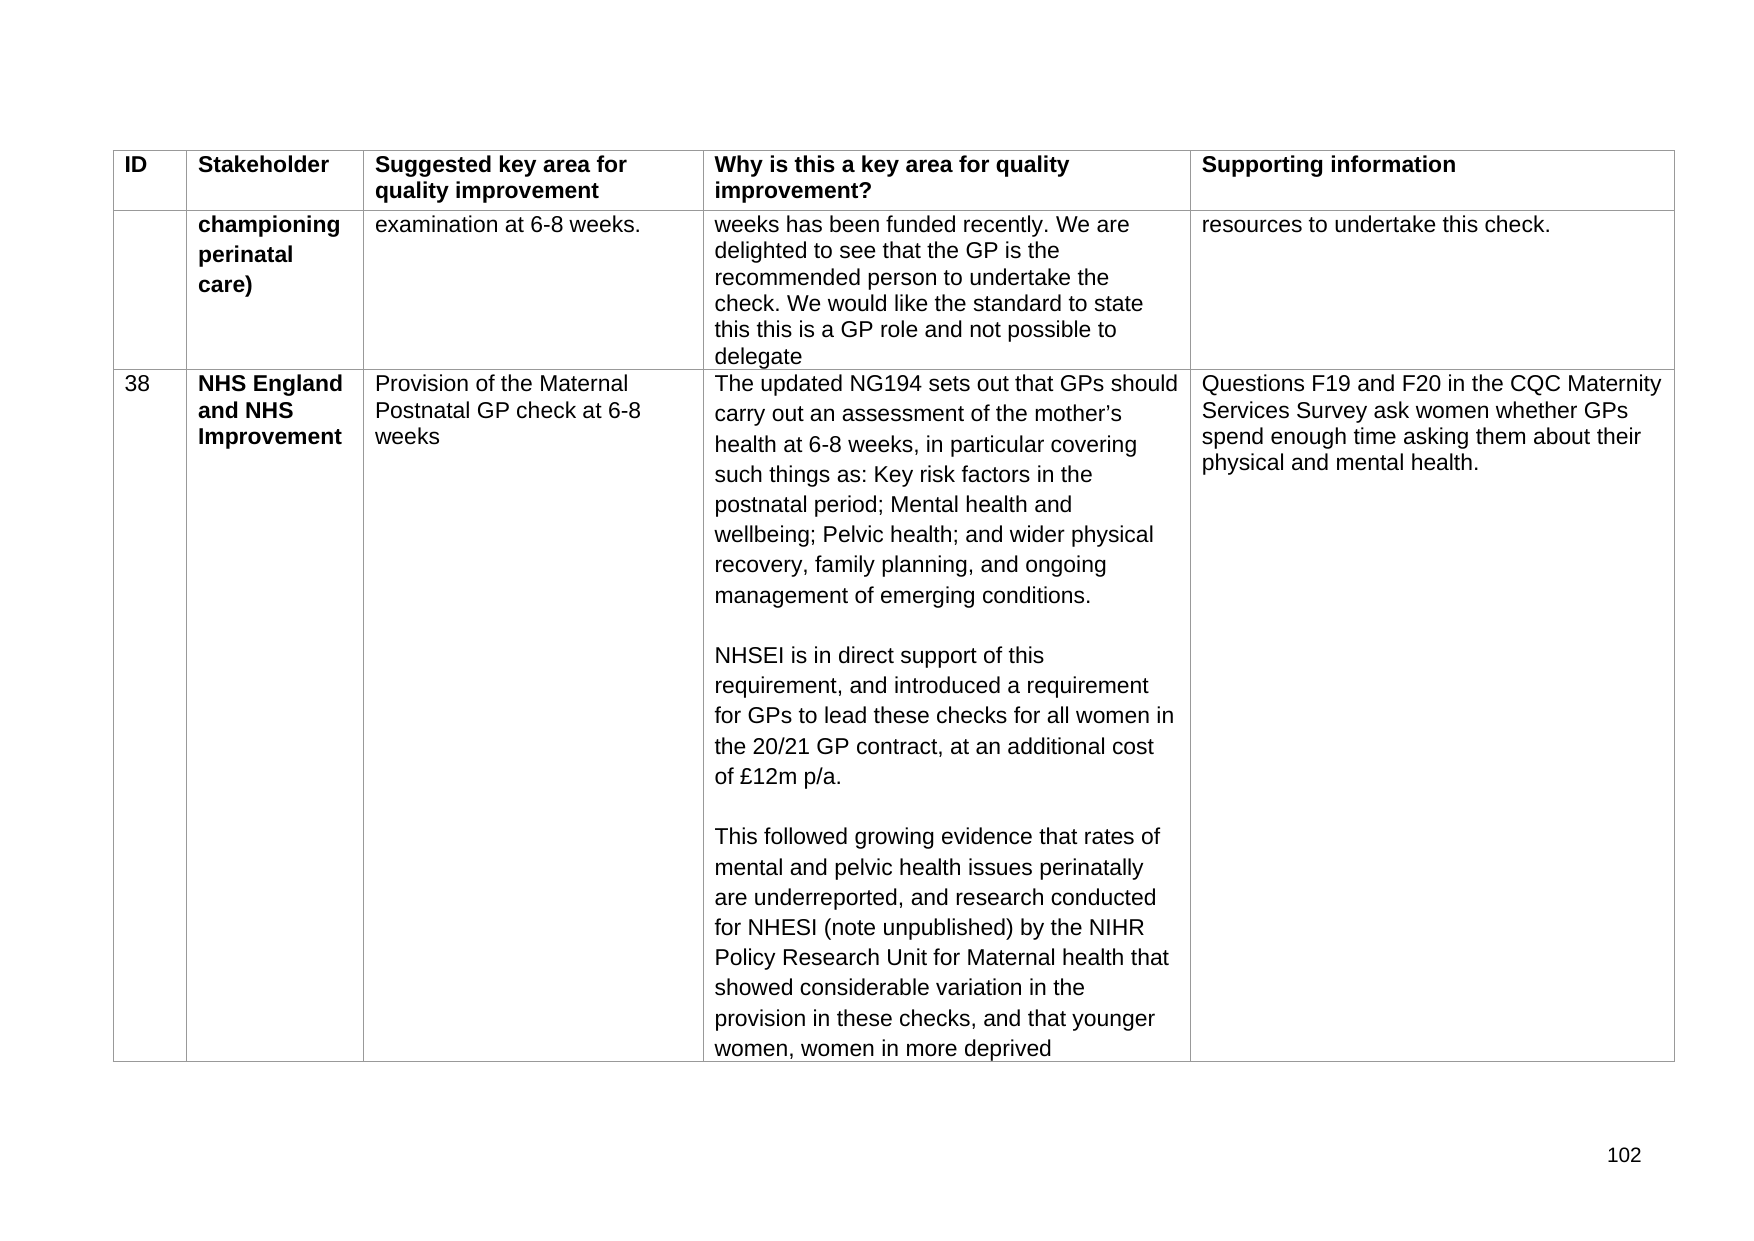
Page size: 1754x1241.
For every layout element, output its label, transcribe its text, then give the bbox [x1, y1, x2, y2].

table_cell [704, 211, 1190, 369]
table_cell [364, 370, 703, 1061]
table_header Supporting information [1191, 151, 1674, 210]
table_header ID [114, 151, 186, 210]
table_cell GPCPC (GPs championing perinatal care) [187, 211, 363, 369]
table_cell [364, 211, 703, 369]
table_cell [1191, 370, 1674, 1061]
table_cell 38 [114, 370, 186, 1061]
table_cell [704, 370, 1190, 1061]
table_cell 37 [114, 211, 186, 369]
table_header Stakeholder [187, 151, 363, 210]
table_header Suggested key area for quality improvement [364, 151, 703, 210]
table_header Why is this a key area for quality improvement? [704, 151, 1190, 210]
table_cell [1191, 211, 1674, 369]
table_cell NHS England and NHS Improvement [187, 370, 363, 1061]
